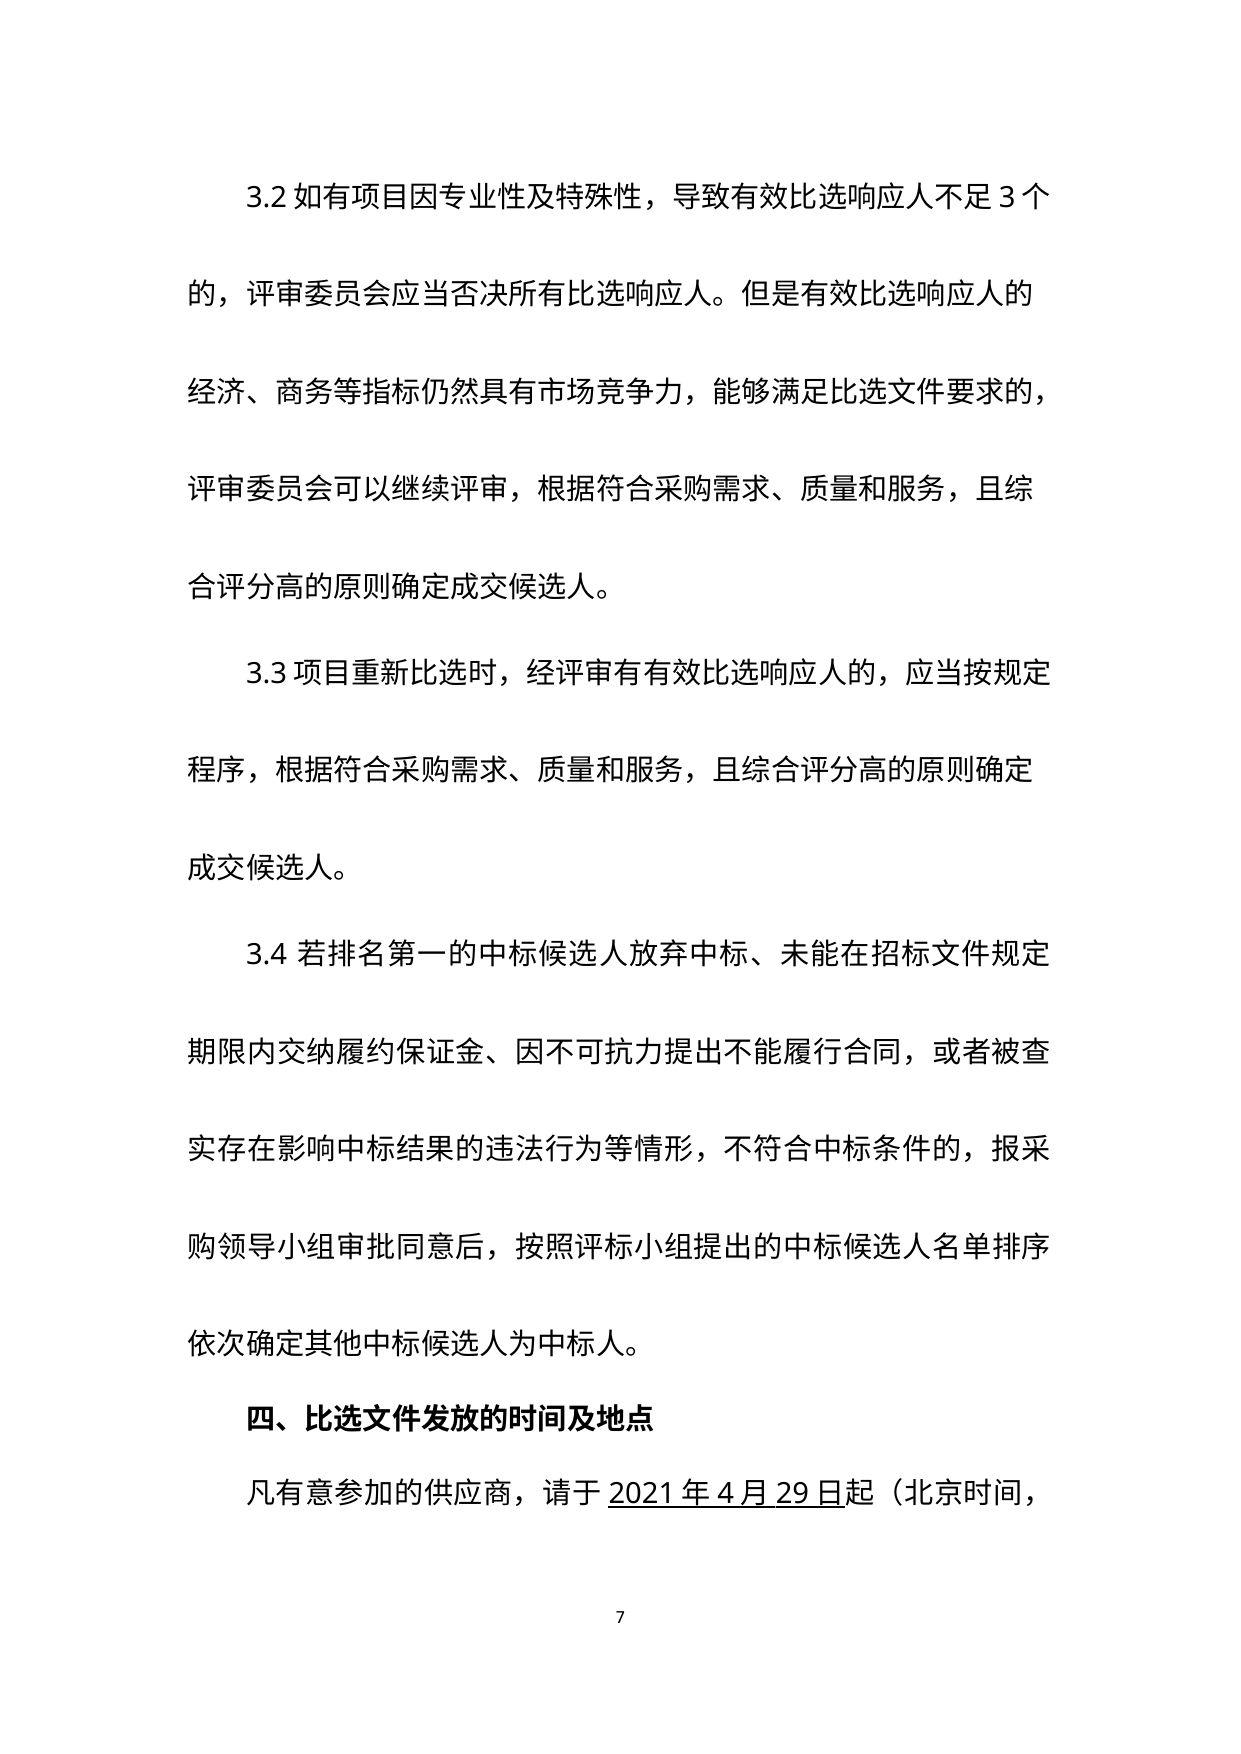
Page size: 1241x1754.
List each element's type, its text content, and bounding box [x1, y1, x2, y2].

text 3.3项目重新比选时，经评审有有效比选响应人的，应当按规定程序，根据符合采购需求、质量和服务，且综合评分高的原则确定成交候选人。 [187, 638, 1053, 898]
text 四、比选文件发放的时间及地点 [187, 1395, 1053, 1438]
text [187, 1459, 1053, 1524]
text 3.2如有项目因专业性及特殊性，导致有效比选响应人不足3个的，评审委员会应当否决所有比选响应人。但是有效比选响应人的经济、商务等指标仍然具有市场竞争力，能够满足比选文件要求的，评审委员会可以继续评审，根据符合采购需求、质量和服务，且综合评分高的原则确定成交候选人。 [187, 162, 1053, 617]
text 3.4 若排名第一的中标候选人放弃中标、未能在招标文件规定期限内交纳履约保证金、因不可抗力提出不能履行合同，或者被查实存在影响中标结果的违法行为等情形，不符合中标条件的，报采购领导小组审批同意后，按照评标小组提出的中标候选人名单排序依次确定其他中标候选人为中标人。 [187, 919, 1053, 1374]
